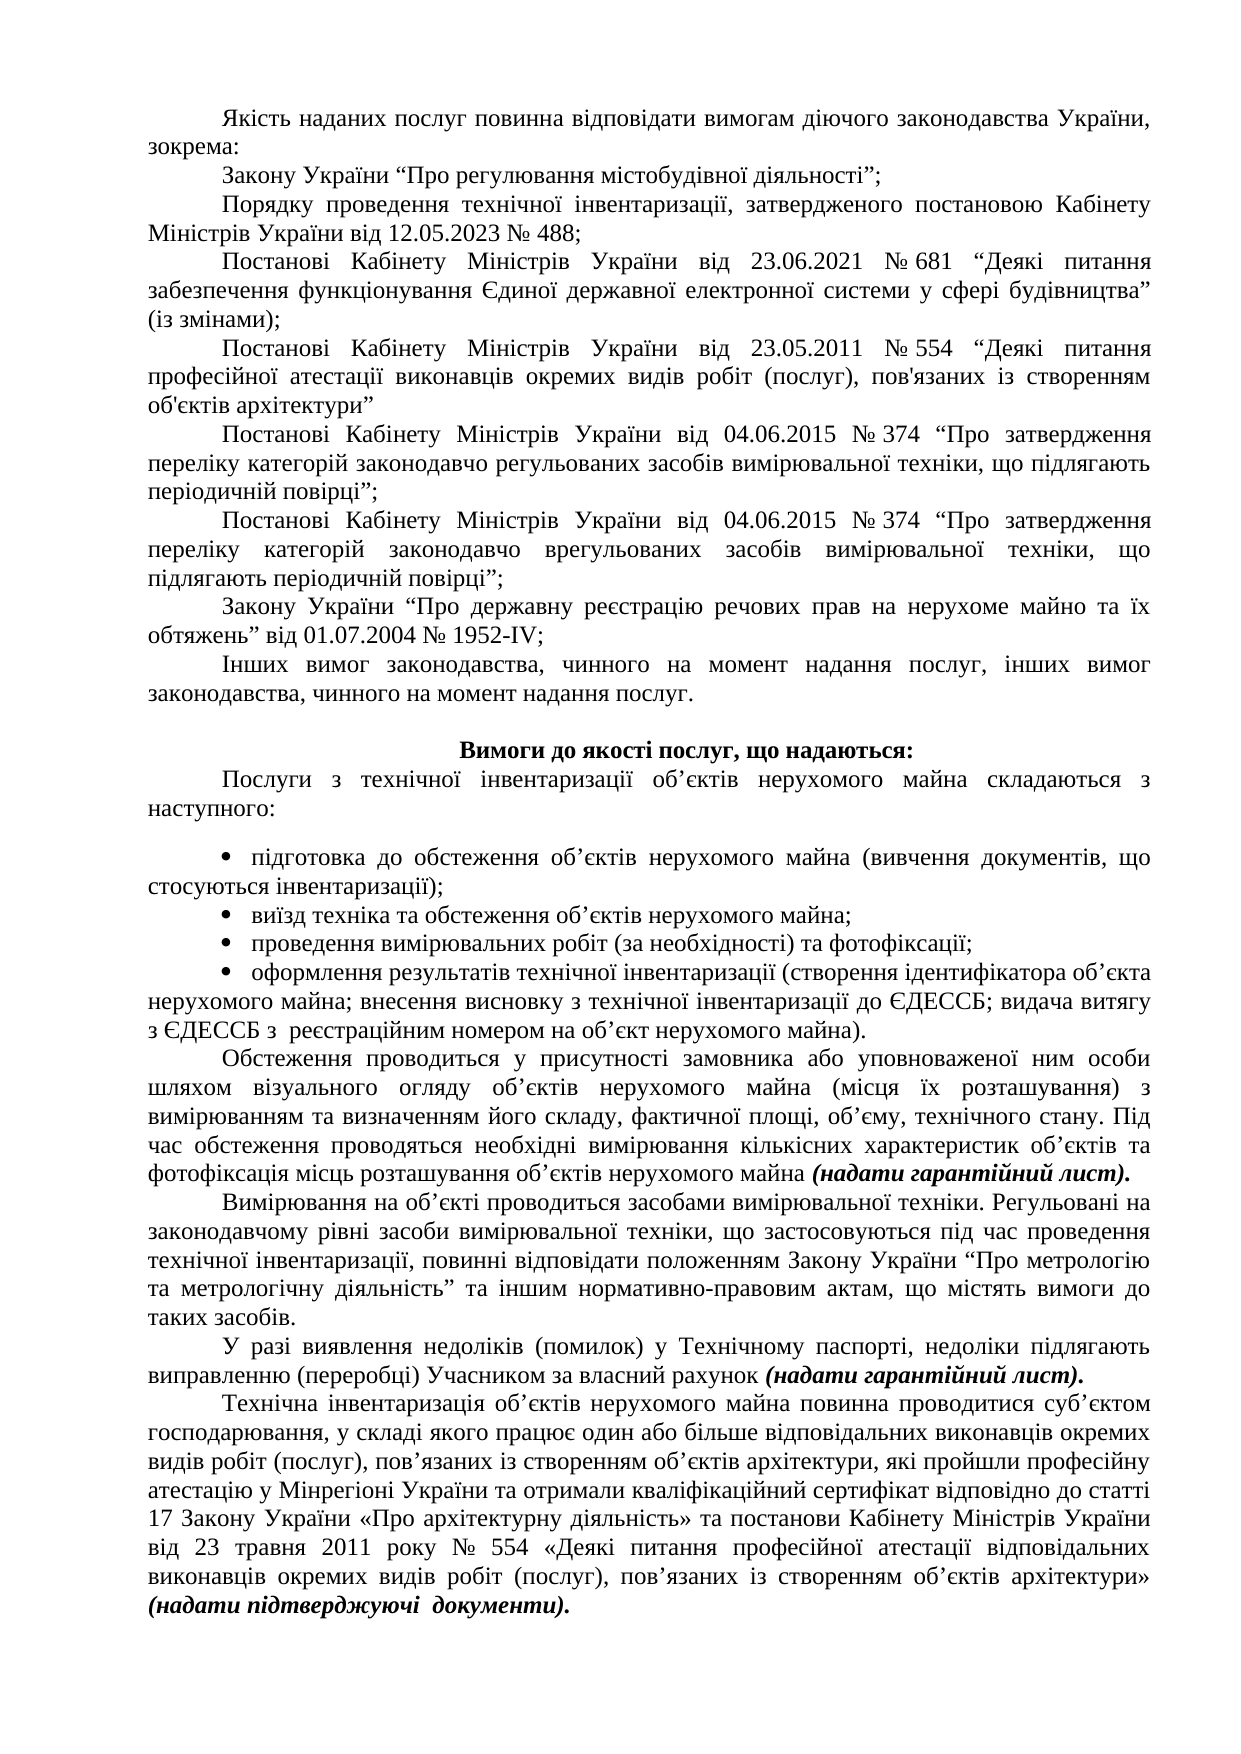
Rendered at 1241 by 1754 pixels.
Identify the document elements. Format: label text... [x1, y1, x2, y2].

text Закону України “Про регулювання містобудівної діяльності”; [148, 160, 1152, 189]
text Вимірювання на об’єкті проводиться засобами вимірювальної техніки. Регульовані на законодавчому рівні засоби вимірювальної техніки, що застосовуються під час проведення технічної інвентаризації, повинні відповідати положенням Закону України “Про метрологію та метрологічну діяльність” та іншим нормативно-правовим актам, що містять вимоги до таких засобів. [148, 1187, 1152, 1331]
text Постанові Кабінету Міністрів України від 04.06.2015 № 374 “Про затвердження переліку категорій законодавчо регульованих засобів вимірювальної техніки, що підлягають періодичній повірці”; [148, 419, 1152, 505]
list виїзд техніка та обстеження об’єктів нерухомого майна; [148, 900, 1152, 928]
list оформлення результатів технічної інвентаризації (створення ідентифікатора об’єкта нерухомого майна; внесення висновку з технічної інвентаризації до ЄДЕССБ; видача витягу з ЄДЕССБ з реєстраційним номером на об’єкт нерухомого майна). [148, 957, 1152, 1043]
list У разі виявлення недоліків (помилок) у Технічному паспорті, недоліки підлягають виправленню (переробці) Учасником за власний рахунок (надати гарантійний лист). [148, 1331, 1152, 1388]
text Порядку проведення технічної інвентаризації, затвердженого постановою Кабінету Міністрів України від 12.05.2023 № 488; [148, 189, 1152, 246]
text Постанові Кабінету Міністрів України від 23.06.2021 № 681 “Деякі питання забезпечення функціонування Єдиної державної електронної системи у сфері будівництва” (із змінами); [148, 246, 1152, 333]
list проведення вимірювальних робіт (за необхідності) та фотофіксації; [148, 928, 1152, 957]
text Якість наданих послуг повинна відповідати вимогам діючого законодавства України, зокрема: [148, 103, 1152, 160]
text Інших вимог законодавства, чинного на момент надання послуг, інших вимог законодавства, чинного на момент надання послуг. [148, 649, 1152, 706]
text Закону України “Про державну реєстрацію речових прав на нерухоме майно та їх обтяжень” від 01.07.2004 № 1952-IV; [148, 591, 1152, 649]
text Постанові Кабінету Міністрів України від 23.05.2011 № 554 “Деякі питання професійної атестації виконавців окремих видів робіт (послуг), пов'язаних із створенням об'єктів архітектури” [148, 333, 1152, 419]
list Вимоги до якості послуг, що надаються: [148, 735, 1152, 764]
list Послуги з технічної інвентаризації об’єктів нерухомого майна складаються з наступного: [148, 764, 1152, 821]
text Обстеження проводиться у присутності замовника або уповноваженої ним особи шляхом візуального огляду об’єктів нерухомого майна (місця їх розташування) з вимірюванням та визначенням його складу, фактичної площі, об’єму, технічного стану. Під час обстеження проводяться необхідні вимірювання кількісних характеристик об’єктів та фотофіксація місць розташування об’єктів нерухомого майна (надати гарантійний лист). [148, 1043, 1152, 1187]
list Технічна інвентаризація об’єктів нерухомого майна повинна проводитися суб’єктом господарювання, у складі якого працює один або більше відповідальних виконавців окремих видів робіт (послуг), пов’язаних із створенням об’єктів архітектури, які пройшли професійну атестацію у Мінрегіоні України та отримали кваліфікаційний сертифікат відповідно до статті 17 Закону України «Про архітектурну діяльність» та постанови Кабінету Міністрів України від 23 травня 2011 року № 554 «Деякі питання професійної атестації відповідальних виконавців окремих видів робіт (послуг), пов’язаних із створенням об’єктів архітектури» (надати підтверджуючі документи). [148, 1388, 1152, 1618]
text Постанові Кабінету Міністрів України від 04.06.2015 № 374 “Про затвердження переліку категорій законодавчо врегульованих засобів вимірювальної техніки, що підлягають періодичній повірці”; [148, 505, 1152, 591]
list підготовка до обстеження об’єктів нерухомого майна (вивчення документів, що стосуються інвентаризації); [148, 842, 1152, 900]
